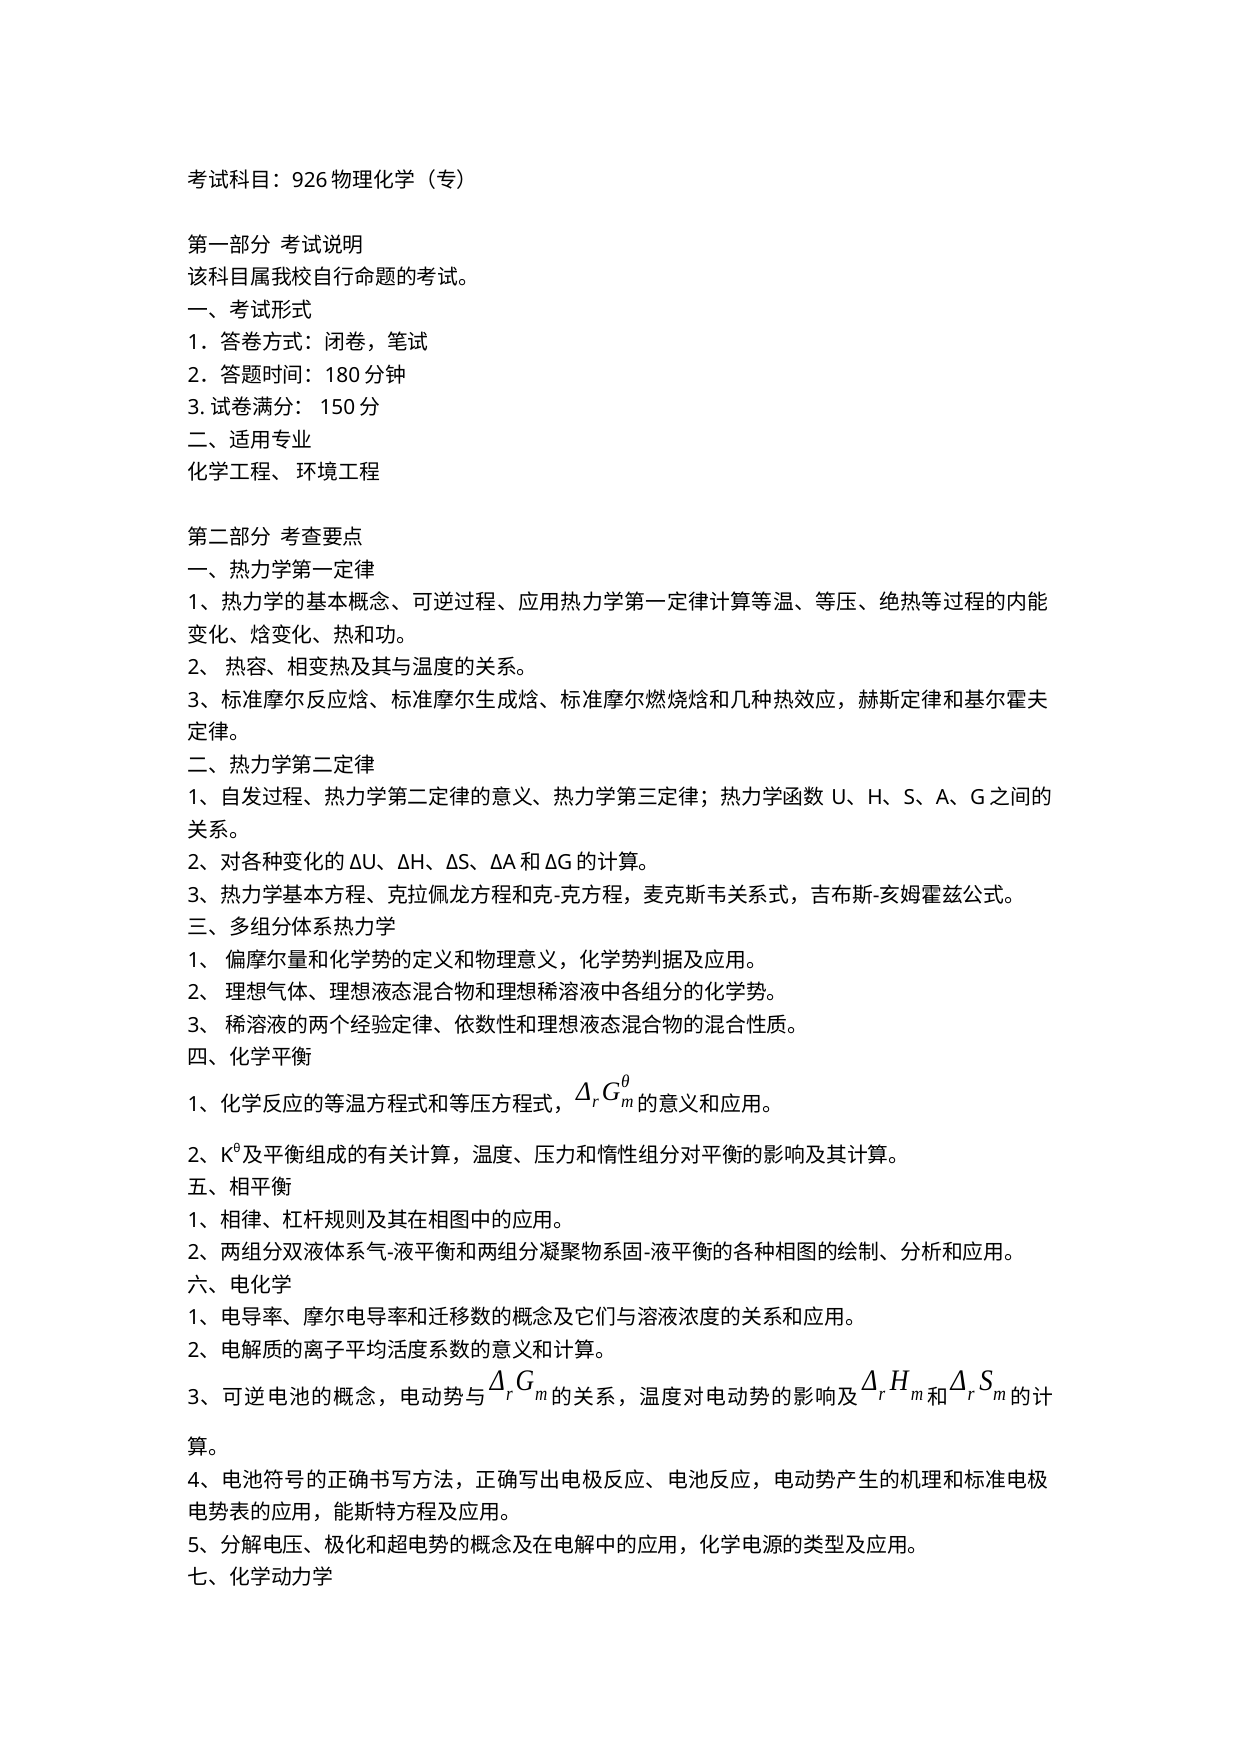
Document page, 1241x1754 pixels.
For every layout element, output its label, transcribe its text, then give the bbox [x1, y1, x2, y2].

text 3、可逆电池的概念，电动势与的关系，温度对电动势的影响及和的计算。 [187, 1364, 1053, 1462]
text 3、热力学基本方程、克拉佩龙方程和克-克方程，麦克斯韦关系式，吉布斯-亥姆霍兹公式。 [187, 877, 1053, 909]
text 1、自发过程、热力学第二定律的意义、热力学第三定律；热力学函数U、H、S、A、G之间的关系。 [187, 779, 1053, 844]
text 一、热力学第一定律 [187, 552, 1053, 584]
text 1．答卷方式：闭卷，笔试 [187, 324, 1053, 357]
list 热容、相变热及其与温度的关系。 [187, 649, 1053, 682]
text 2、电解质的离子平均活度系数的意义和计算。 [187, 1332, 1053, 1364]
list 偏摩尔量和化学势的定义和物理意义，化学势判据及应用。 [187, 942, 1053, 974]
text 该科目属我校自行命题的考试。 [187, 259, 1053, 292]
list 稀溶液的两个经验定律、依数性和理想液态混合物的混合性质。 [187, 1007, 1053, 1039]
text 七、化学动力学 [187, 1559, 1053, 1592]
text 考试科目：926物理化学（专） [187, 162, 1053, 194]
text 化学工程、 环境工程 [187, 454, 1053, 487]
text 第二部分 考查要点 [187, 519, 1053, 552]
text 2、Kθ及平衡组成的有关计算，温度、压力和惰性组分对平衡的影响及其计算。 [187, 1137, 1053, 1169]
text 2、两组分双液体系气-液平衡和两组分凝聚物系固-液平衡的各种相图的绘制、分析和应用。 [187, 1234, 1053, 1267]
text 二、适用专业 [187, 422, 1053, 454]
text 1、相律、杠杆规则及其在相图中的应用。 [187, 1202, 1053, 1234]
text 2、对各种变化的ΔU、ΔH、ΔS、ΔA和ΔG的计算。 [187, 844, 1053, 877]
text 二、热力学第二定律 [187, 747, 1053, 779]
text 3. 试卷满分： 150分 [187, 389, 1053, 422]
text 1、化学反应的等温方程式和等压方程式，的意义和应用。 [187, 1072, 1053, 1137]
text 四、化学平衡 [187, 1039, 1053, 1072]
text 4、电池符号的正确书写方法，正确写出电极反应、电池反应，电动势产生的机理和标准电极电势表的应用，能斯特方程及应用。 [187, 1462, 1053, 1527]
text 一、考试形式 [187, 292, 1053, 324]
text 三、多组分体系热力学 [187, 909, 1053, 942]
text 六、电化学 [187, 1267, 1053, 1299]
text 2．答题时间：180分钟 [187, 357, 1053, 389]
list 理想气体、理想液态混合物和理想稀溶液中各组分的化学势。 [187, 974, 1053, 1007]
text 五、相平衡 [187, 1169, 1053, 1202]
text 5、分解电压、极化和超电势的概念及在电解中的应用，化学电源的类型及应用。 [187, 1527, 1053, 1559]
text 3、标准摩尔反应焓、标准摩尔生成焓、标准摩尔燃烧焓和几种热效应，赫斯定律和基尔霍夫定律。 [187, 682, 1053, 747]
text 1、热力学的基本概念、可逆过程、应用热力学第一定律计算等温、等压、绝热等过程的内能变化、焓变化、热和功。 [187, 584, 1053, 649]
text 1、电导率、摩尔电导率和迁移数的概念及它们与溶液浓度的关系和应用。 [187, 1299, 1053, 1332]
text 第一部分 考试说明 [187, 227, 1053, 259]
